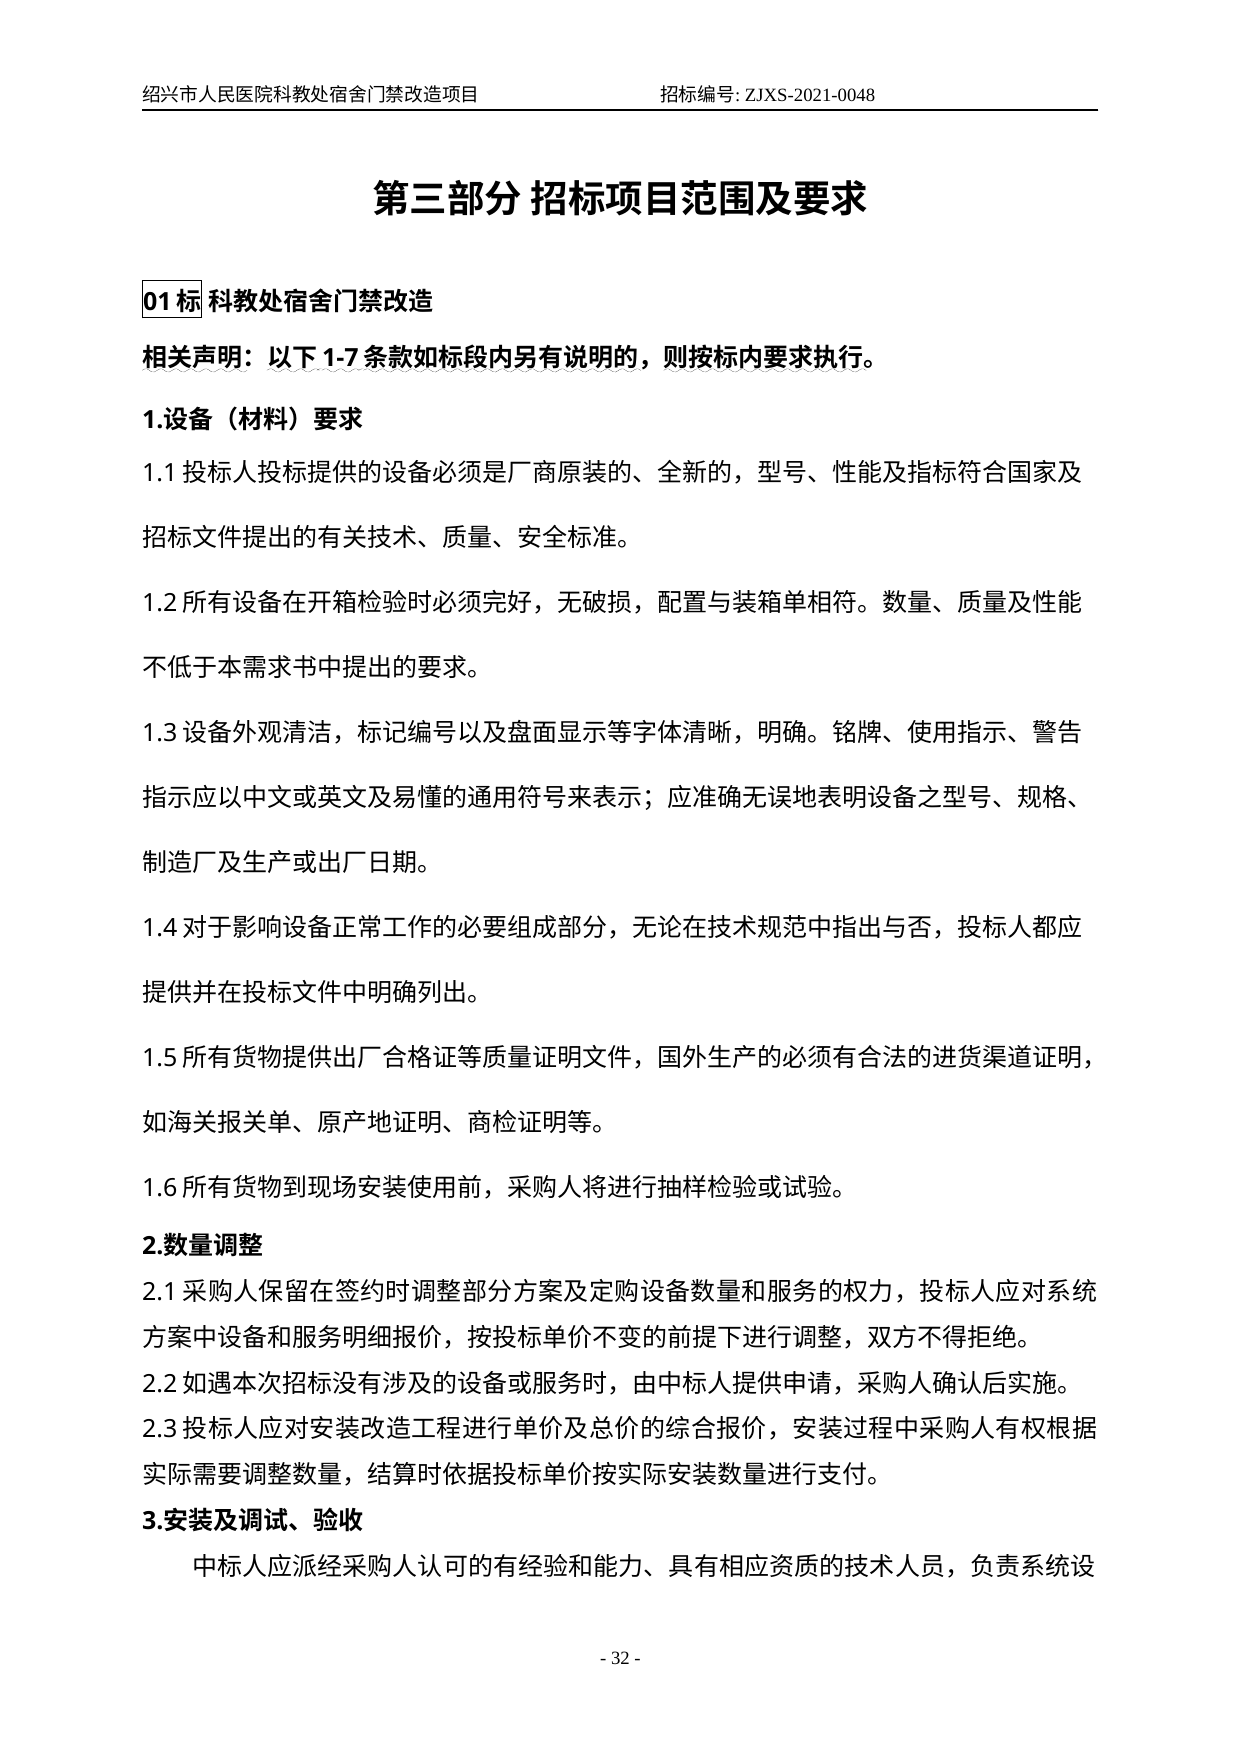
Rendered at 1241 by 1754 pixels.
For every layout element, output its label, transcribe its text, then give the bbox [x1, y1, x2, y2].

text 相关声明：以下1-7条款如标段内另有说明的，则按标内要求执行。 [142, 338, 1098, 374]
text 2.数量调整 [142, 1218, 1098, 1264]
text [142, 1539, 1098, 1584]
text 第三部分 招标项目范围及要求 [142, 146, 1098, 229]
text 1.6所有货物到现场安装使用前，采购人将进行抽样检验或试验。 [142, 1153, 1098, 1218]
text 1.2所有设备在开箱检验时必须完好，无破损，配置与装箱单相符。数量、质量及性能不低于本需求书中提出的要求。 [142, 568, 1098, 698]
text 01标 科教处宿舍门禁改造 [202, 280, 1098, 318]
text 1.5所有货物提供出厂合格证等质量证明文件，国外生产的必须有合法的进货渠道证明，如海关报关单、原产地证明、商检证明等。 [142, 1023, 1098, 1153]
text 1.1投标人投标提供的设备必须是厂商原装的、全新的，型号、性能及指标符合国家及招标文件提出的有关技术、质量、安全标准。 [142, 438, 1098, 568]
text 3.安装及调试、验收 [142, 1493, 1098, 1539]
text 1.3设备外观清洁，标记编号以及盘面显示等字体清晰，明确。铭牌、使用指示、警告指示应以中文或英文及易懂的通用符号来表示；应准确无误地表明设备之型号、规格、制造厂及生产或出厂日期。 [142, 698, 1098, 893]
text 2.2如遇本次招标没有涉及的设备或服务时，由中标人提供申请，采购人确认后实施。 [142, 1355, 1098, 1401]
text 2.3投标人应对安装改造工程进行单价及总价的综合报价，安装过程中采购人有权根据实际需要调整数量，结算时依据投标单价按实际安装数量进行支付。 [142, 1401, 1098, 1493]
text 1.4对于影响设备正常工作的必要组成部分，无论在技术规范中指出与否，投标人都应提供并在投标文件中明确列出。 [142, 893, 1098, 1023]
text 1.设备（材料）要求 [142, 392, 1098, 438]
text 2.1采购人保留在签约时调整部分方案及定购设备数量和服务的权力，投标人应对系统方案中设备和服务明细报价，按投标单价不变的前提下进行调整，双方不得拒绝。 [142, 1264, 1098, 1355]
text 01标 科教处宿舍门禁改造 [143, 281, 201, 317]
